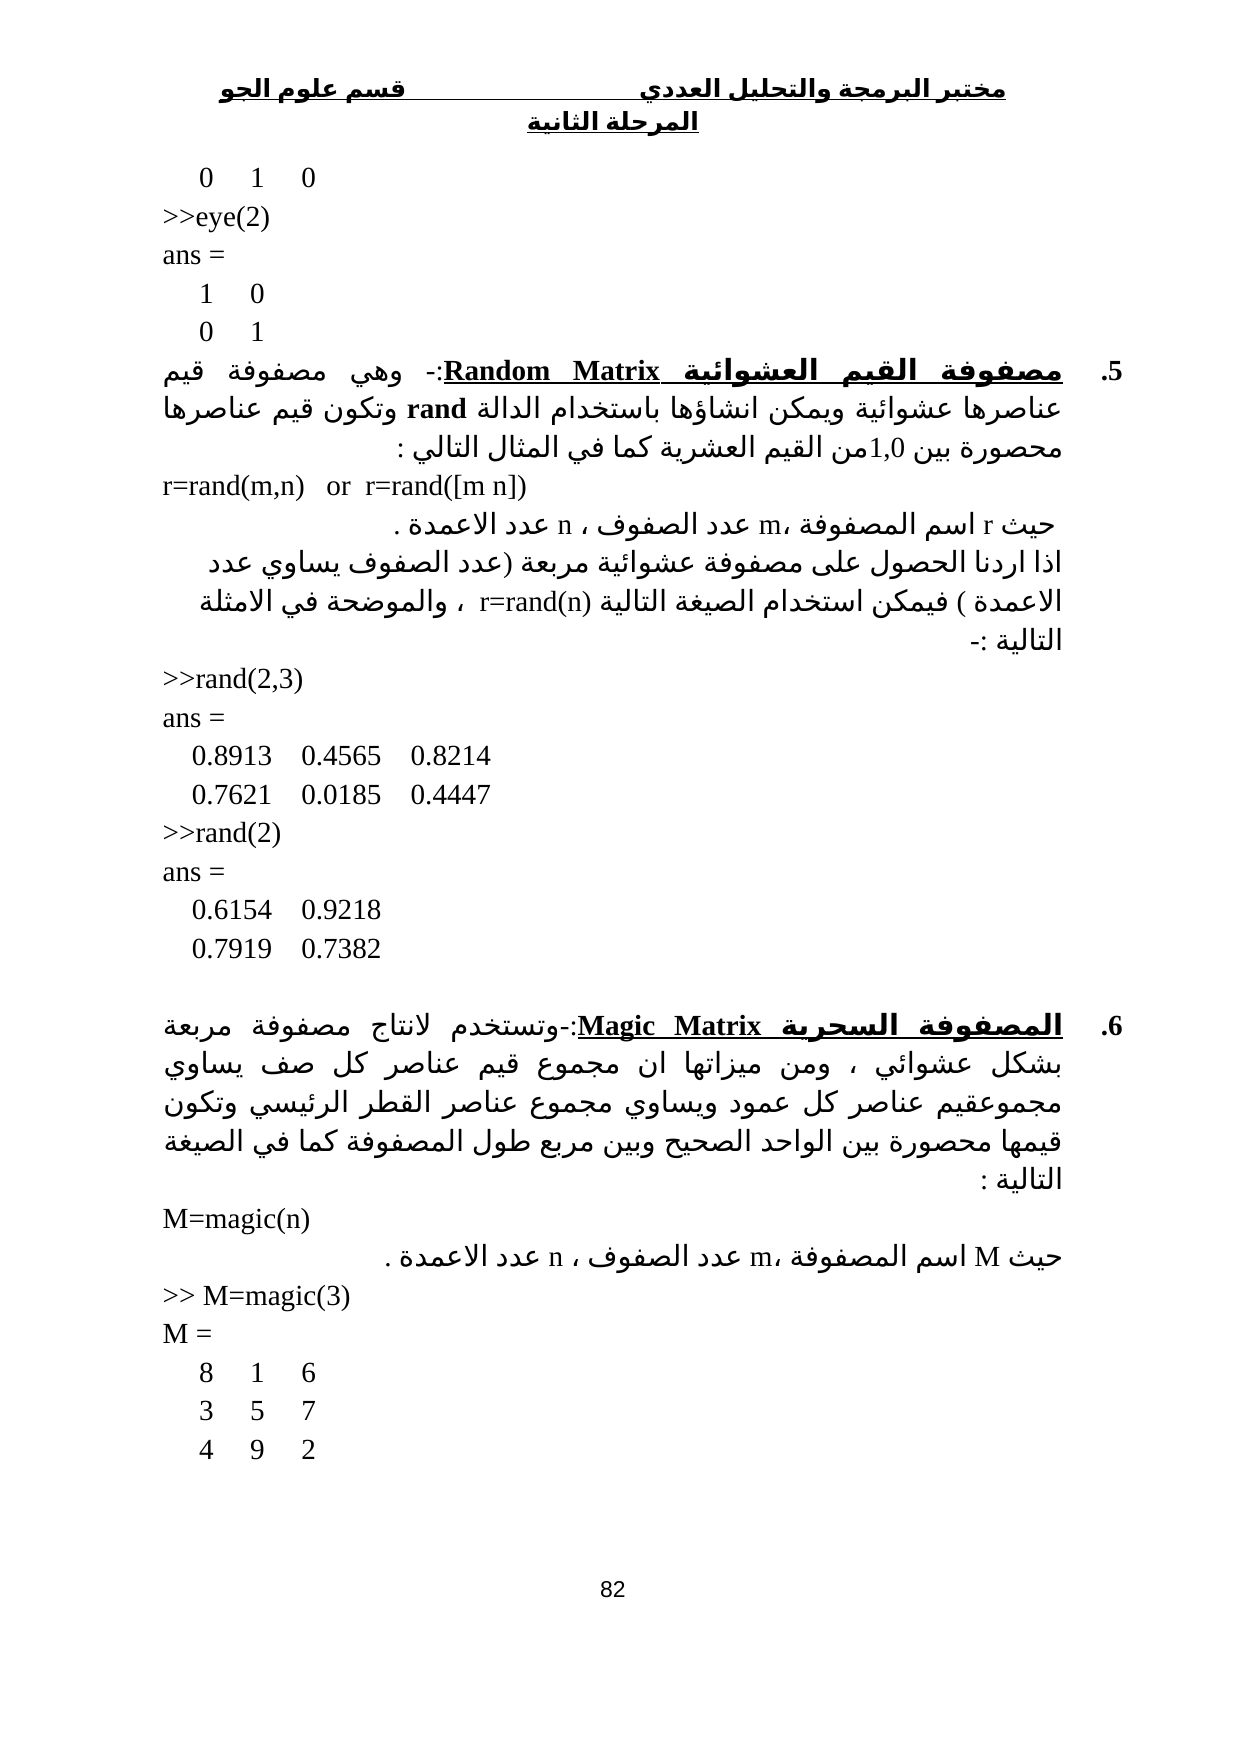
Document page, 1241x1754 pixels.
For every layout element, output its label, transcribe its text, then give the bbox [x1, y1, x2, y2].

list M = [162, 1316, 1063, 1350]
list 0.8913 0.4565 0.8214 [162, 738, 1063, 772]
list حيث M اسم المصفوفة ،m عدد الصفوف ، n عدد الاعمدة . [162, 1239, 1063, 1273]
list >>eye(2) [162, 199, 1063, 232]
list 0.6154 0.9218 [162, 892, 1063, 926]
list مصفوفة القيم العشوائية Random Matrix:- وهي مصفوفة قيم عناصرها عشوائية ويمكن انشاؤها باستخدام الدالة rand وتكون قيم عناصرها محصورة بين 1,0من القيم العشرية كما في المثال التالي : [162, 353, 1101, 463]
list 8 1 6 [162, 1355, 1063, 1388]
list r=rand(m,n) or r=rand([m n]) [162, 468, 1063, 502]
list 3 5 7 [162, 1393, 1063, 1427]
list >> M=magic(3) [162, 1278, 1063, 1311]
list المصفوفة السحرية Magic Matrix:-وتستخدم لانتاج مصفوفة مربعة بشكل عشوائي ، ومن ميزاتها ان مجموع قيم عناصر كل صف يساوي مجموعقيم عناصر كل عمود ويساوي مجموع عناصر القطر الرئيسي وتكون قيمها محصورة بين الواحد الصحيح وبين مربع طول المصفوفة كما في الصيغة التالية : [162, 1008, 1101, 1196]
list ans = [162, 237, 1063, 271]
list 0.7919 0.7382 [162, 931, 1063, 964]
list 0 1 [162, 314, 1063, 348]
list اذا اردنا الحصول على مصفوفة عشوائية مربعة (عدد الصفوف يساوي عدد الاعمدة ) فيمكن استخدام الصيغة التالية r=rand(n) ، والموضحة في الامثلة التالية :- [162, 546, 1063, 656]
list >>rand(2) [162, 815, 1063, 849]
list >>rand(2,3) [162, 661, 1063, 695]
list 4 9 2 [162, 1432, 1063, 1466]
list 0 1 0 [162, 160, 1063, 194]
list ans = [162, 854, 1063, 887]
list حيث r اسم المصفوفة ،m عدد الصفوف ، n عدد الاعمدة . [162, 507, 1063, 541]
list ans = [162, 700, 1063, 733]
list M=magic(n) [162, 1201, 1063, 1234]
list 0.7621 0.0185 0.4447 [162, 777, 1063, 810]
list 1 0 [162, 276, 1063, 309]
